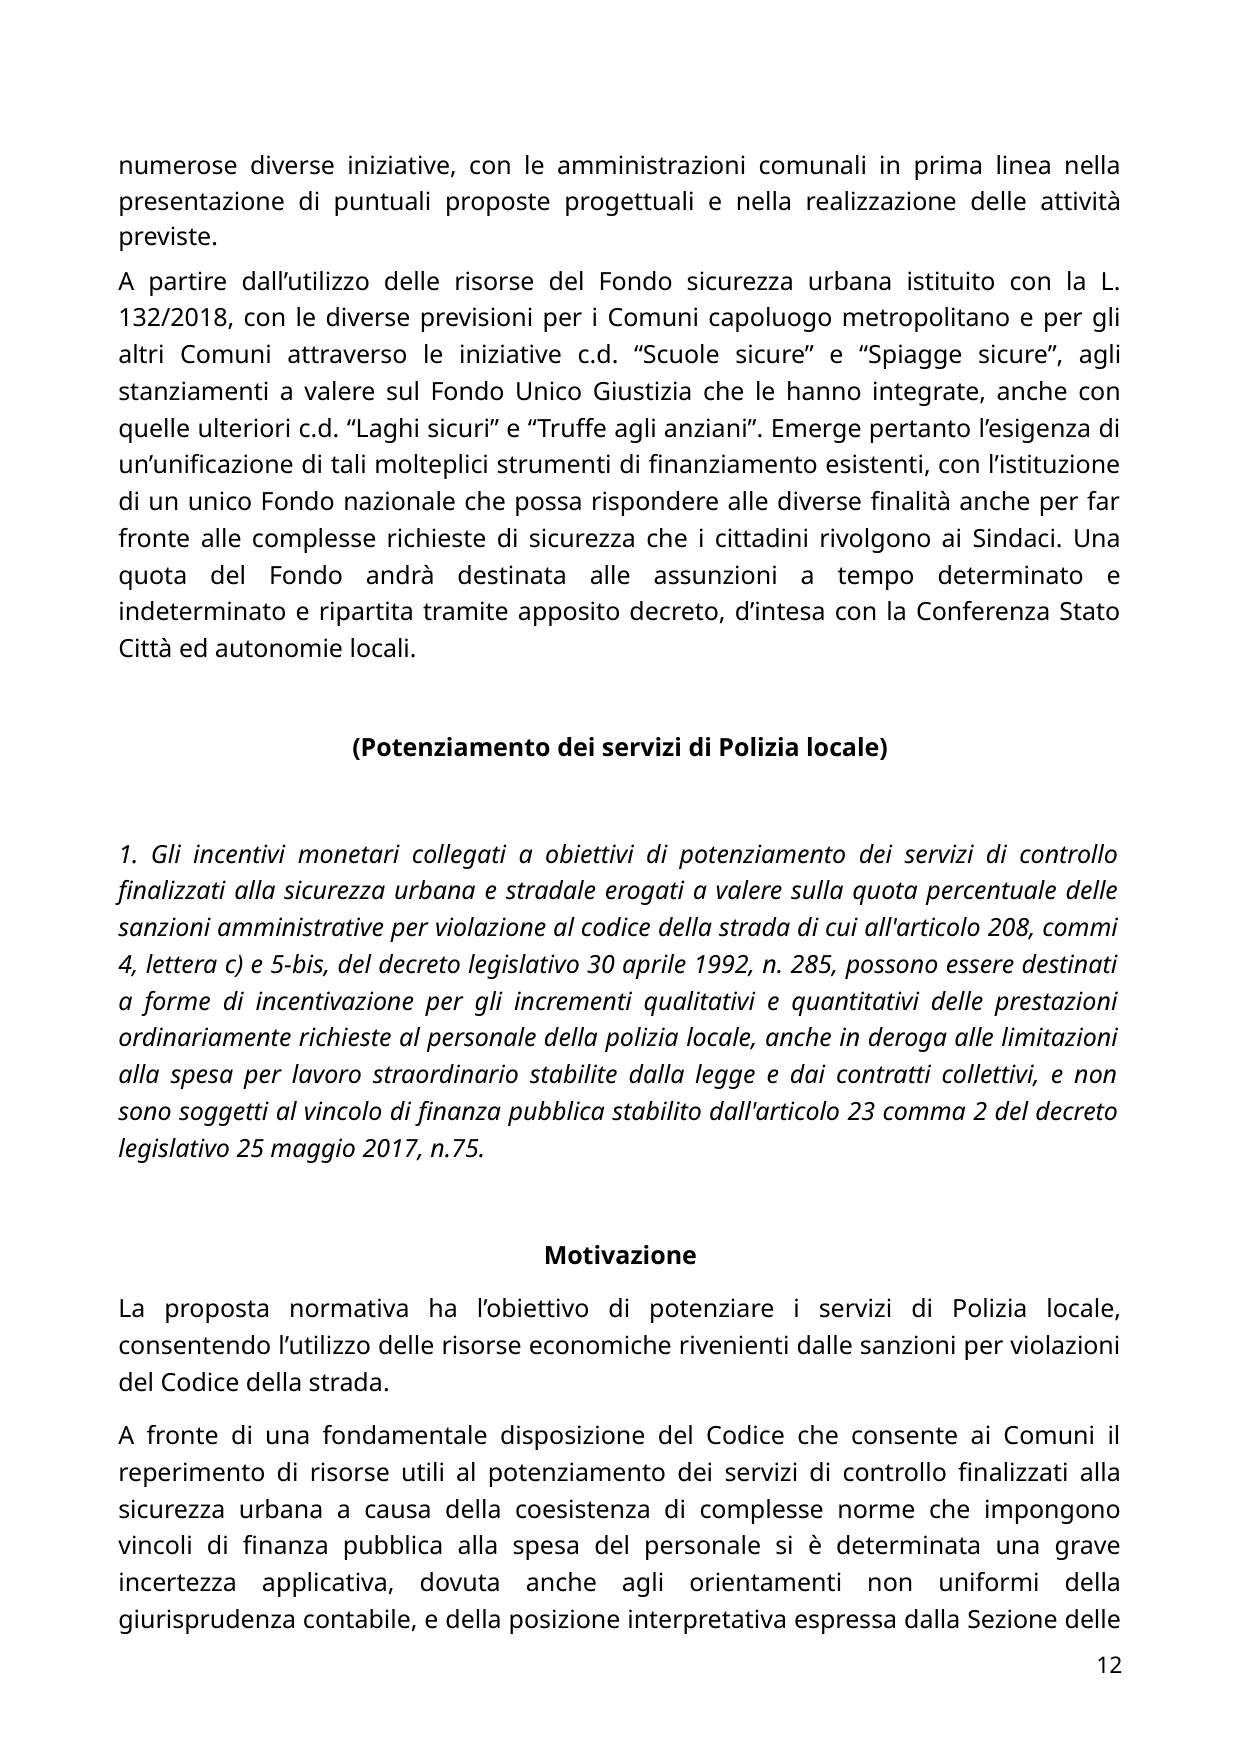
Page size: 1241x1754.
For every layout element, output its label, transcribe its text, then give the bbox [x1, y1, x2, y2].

text (Potenziamento dei servizi di Polizia locale) [118, 729, 1122, 763]
text 1. Gli incentivi monetari collegati a obiettivi di potenziamento dei servizi di controllo finalizzati alla sicurezza urbana e stradale erogati a valere sulla quota percentuale delle sanzioni amministrative per violazione al codice della strada di cui all'articolo 208, commi 4, lettera c) e 5-bis, del decreto legislativo 30 aprile 1992, n. 285, possono essere destinati a forme di incentivazione per gli incrementi qualitativi e quantitativi delle prestazioni ordinariamente richieste al personale della polizia locale, anche in deroga alle limitazioni alla spesa per lavoro straordinario stabilite dalla legge e dai contratti collettivi, e non sono soggetti al vincolo di finanza pubblica stabilito dall'articolo 23 comma 2 del decreto legislativo 25 maggio 2017, n.75. [118, 836, 1122, 1164]
text La proposta normativa ha l’obiettivo di potenziare i servizi di Polizia locale, consentendo l’utilizzo delle risorse economiche rivenienti dalle sanzioni per violazioni del Codice della strada. [118, 1291, 1122, 1398]
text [118, 1418, 1122, 1636]
text Motivazione [118, 1237, 1122, 1271]
